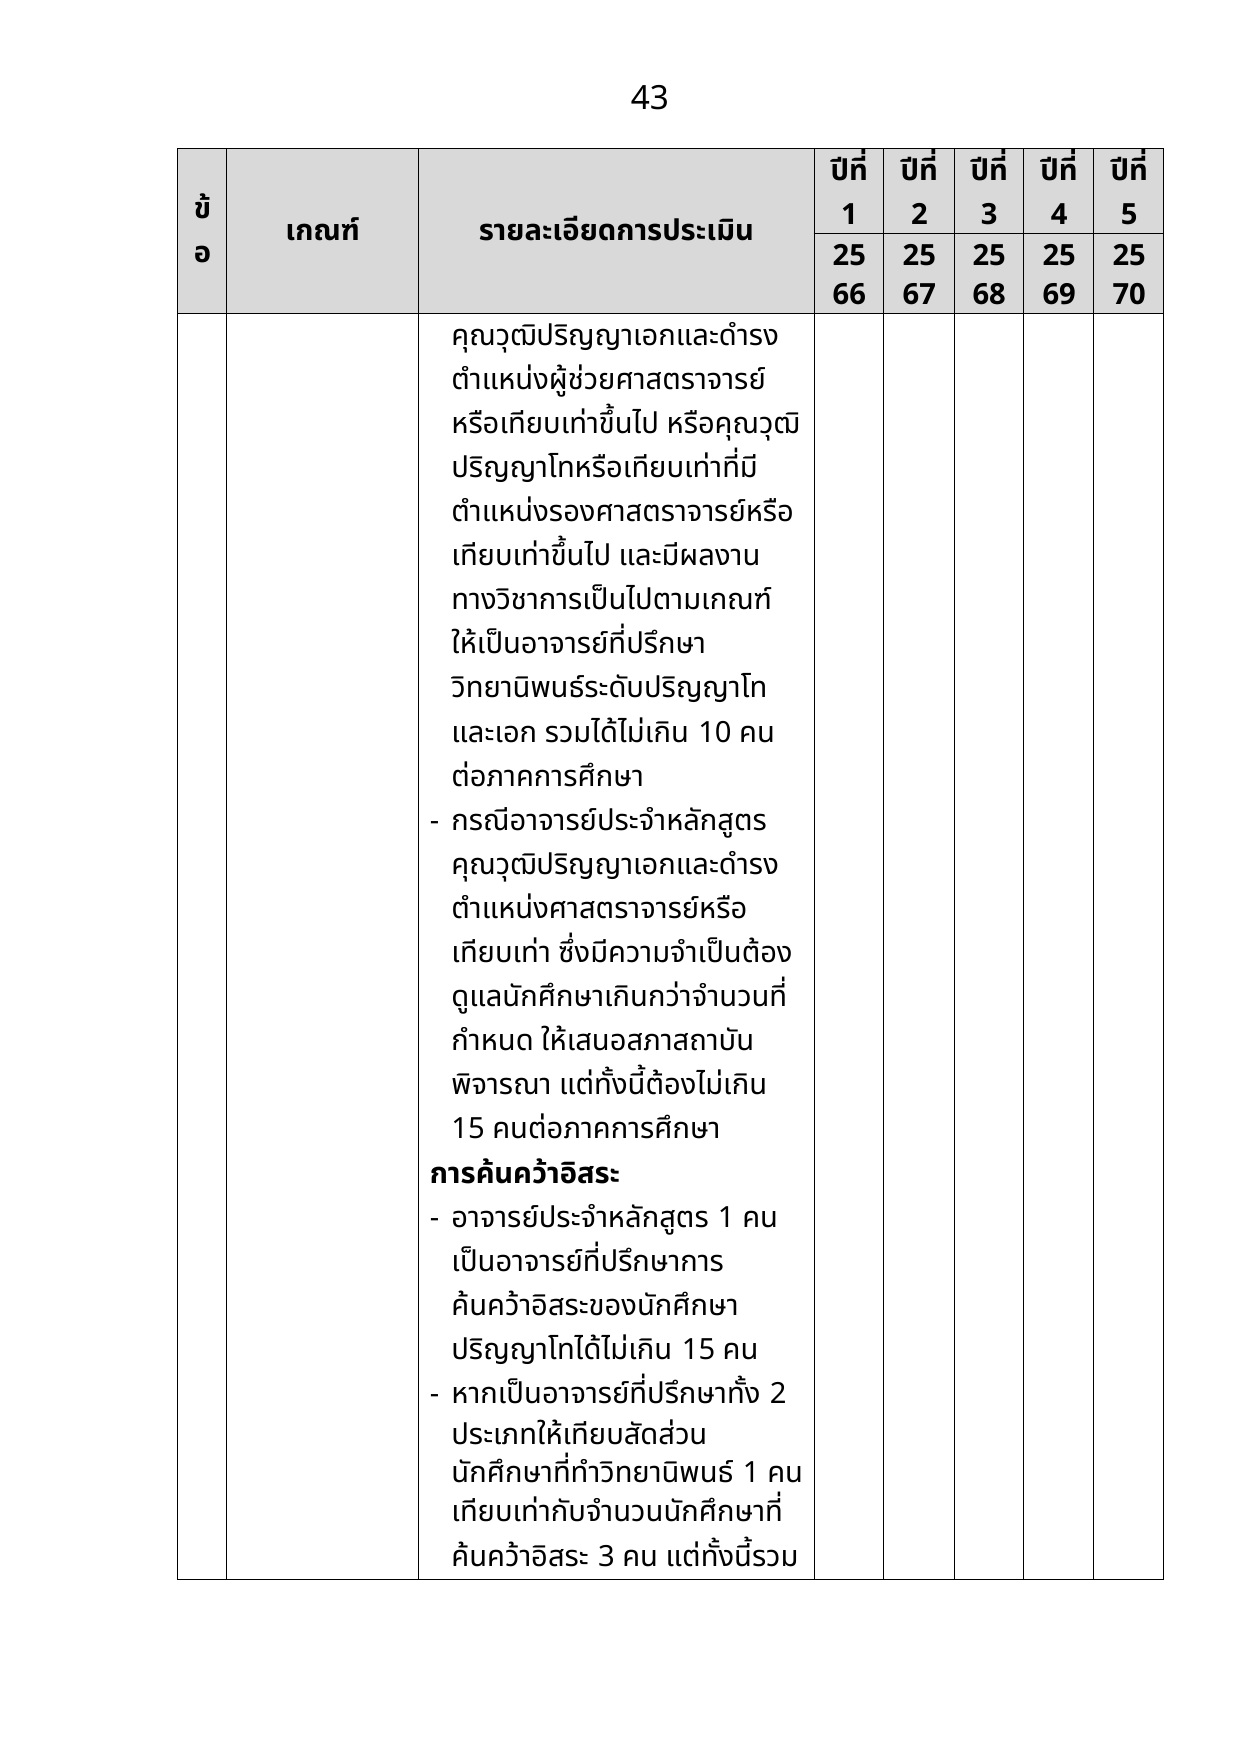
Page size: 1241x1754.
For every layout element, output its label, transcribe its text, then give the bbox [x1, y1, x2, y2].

table_cell [955, 314, 1023, 1579]
table_cell 2567 [884, 234, 954, 313]
table_cell 9 [178, 314, 226, 1579]
table_header ข้อ [178, 149, 226, 313]
table_header ปีที่ 1 [815, 149, 883, 233]
table_header ปีที่ 2 [884, 149, 954, 233]
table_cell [419, 314, 814, 1579]
table_header ปีที่ 3 [955, 149, 1023, 233]
table_cell 2568 [955, 234, 1023, 313]
table_header รายละเอียดการประเมิน [419, 149, 814, 313]
table_header ปีที่ 5 [1094, 149, 1163, 233]
table_cell 2570 [1094, 234, 1163, 313]
table_cell 2569 [1024, 234, 1093, 313]
table_cell 2566 [815, 234, 883, 313]
table_header เกณฑ์ [227, 149, 418, 313]
table_cell [884, 314, 954, 1579]
table_header ปีที่ 4 [1024, 149, 1093, 233]
table_cell [1094, 314, 1163, 1579]
table_cell [1024, 314, 1093, 1579]
table_cell [815, 314, 883, 1579]
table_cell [227, 314, 418, 1579]
